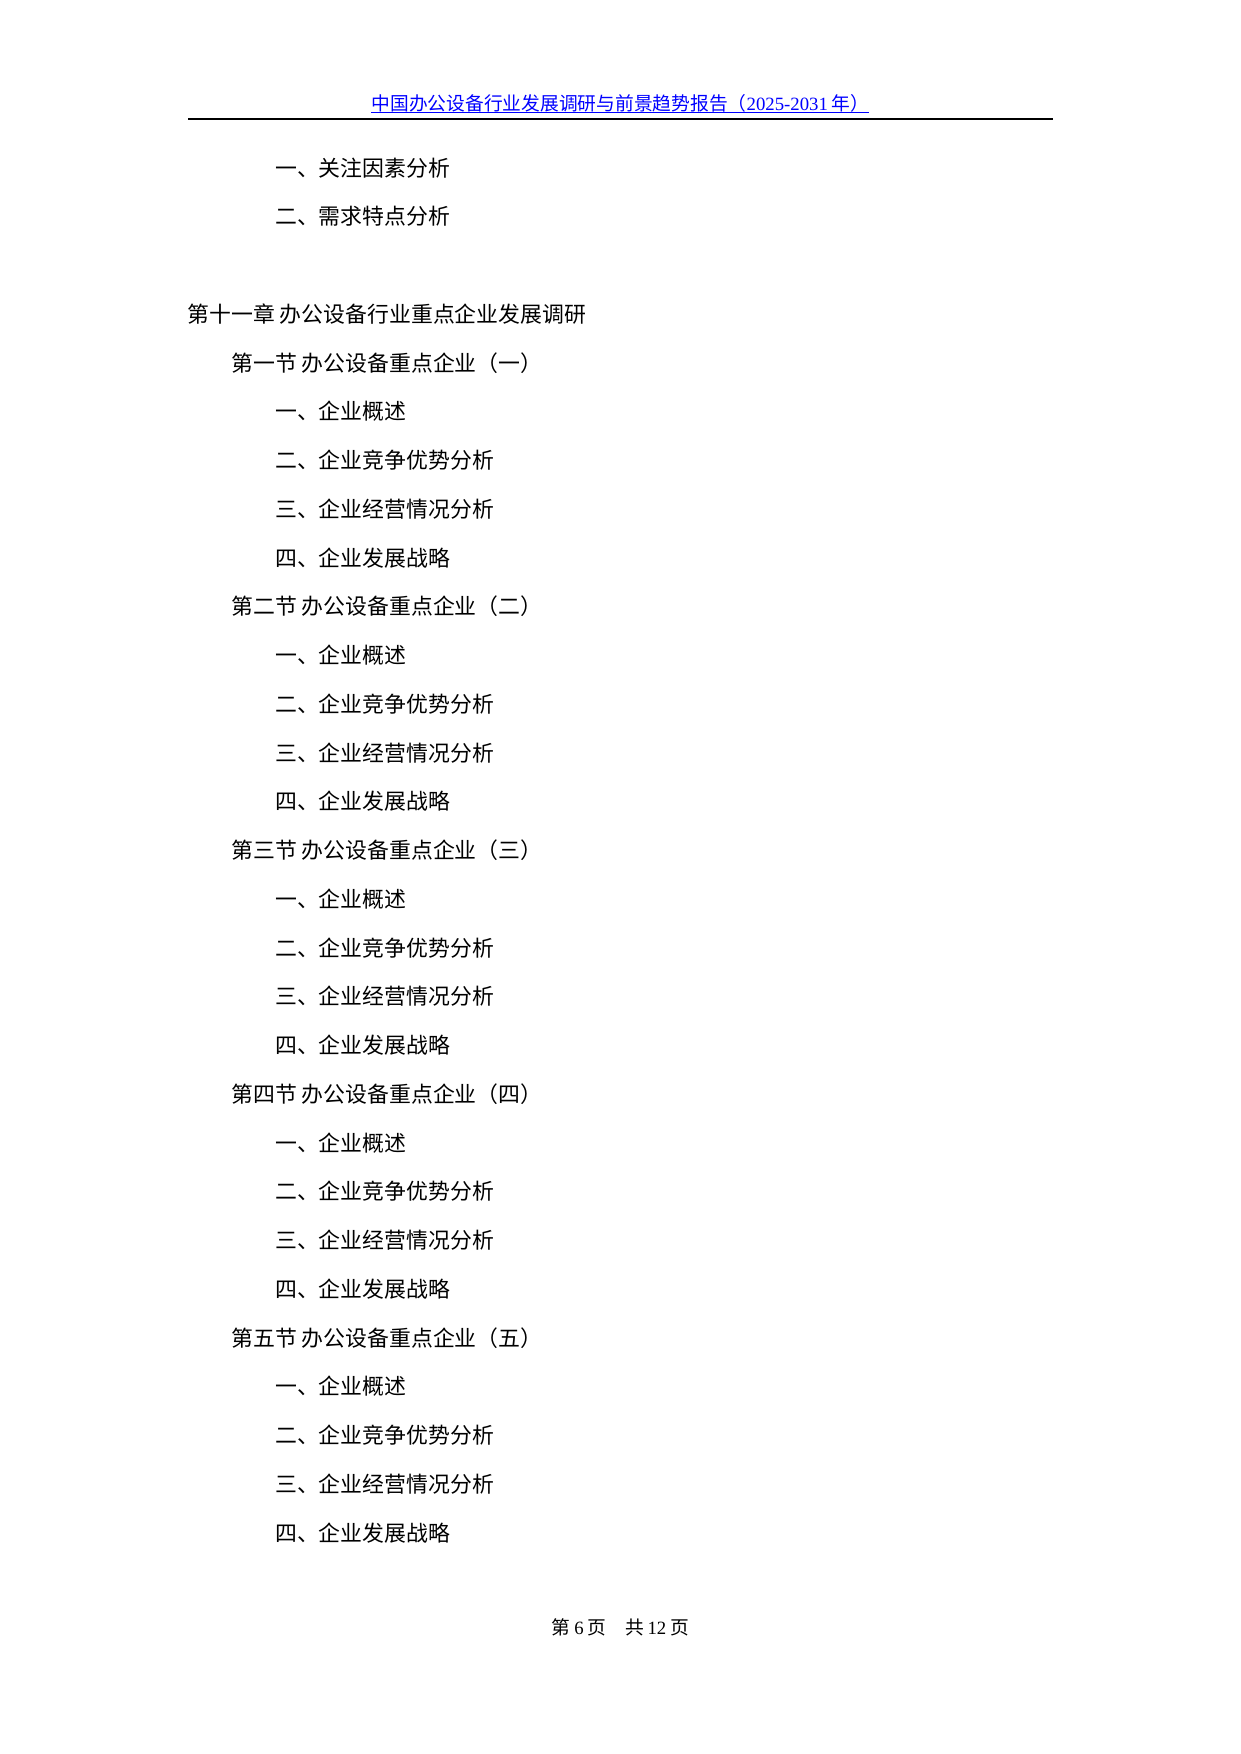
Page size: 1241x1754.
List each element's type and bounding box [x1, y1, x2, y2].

text [187, 150, 1053, 1548]
